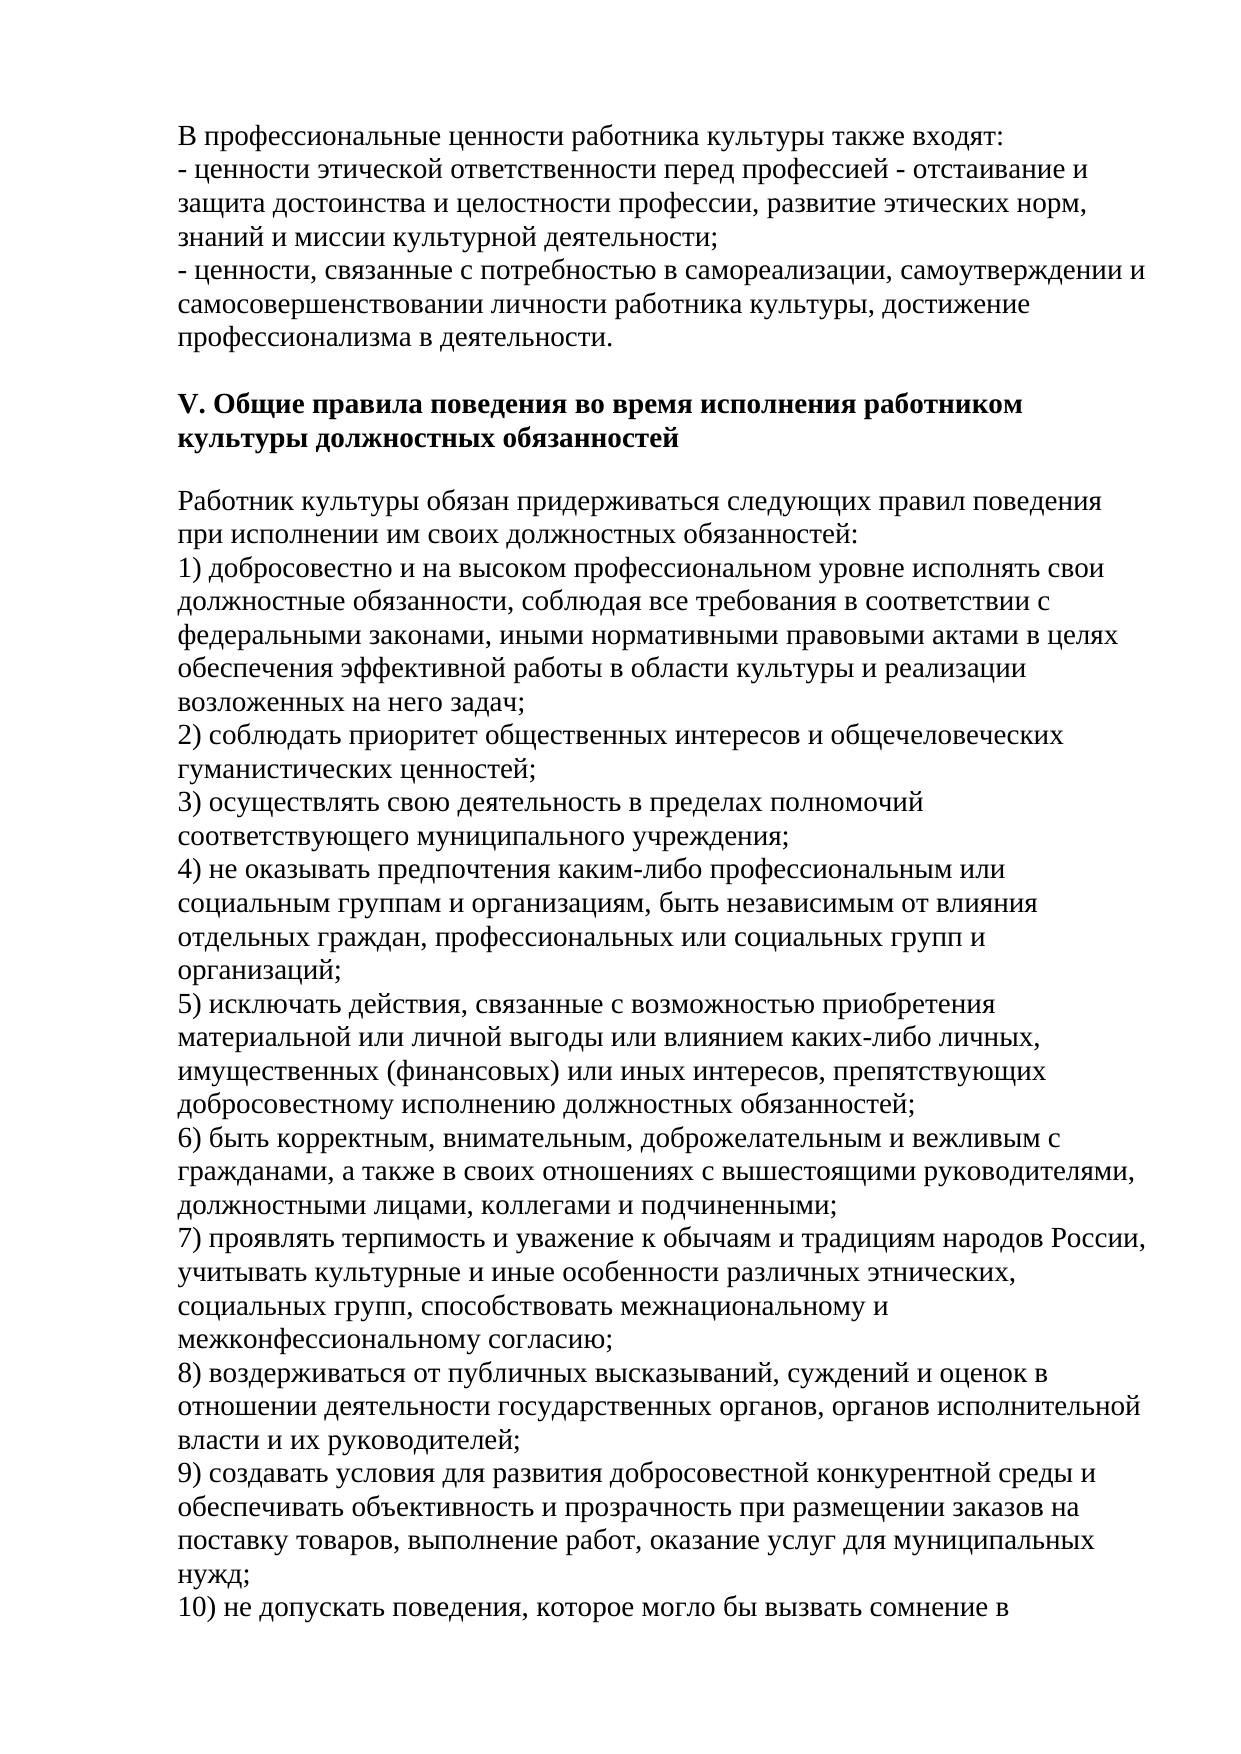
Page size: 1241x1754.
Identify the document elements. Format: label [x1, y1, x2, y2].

text [177, 483, 1152, 1623]
text [177, 118, 1152, 453]
